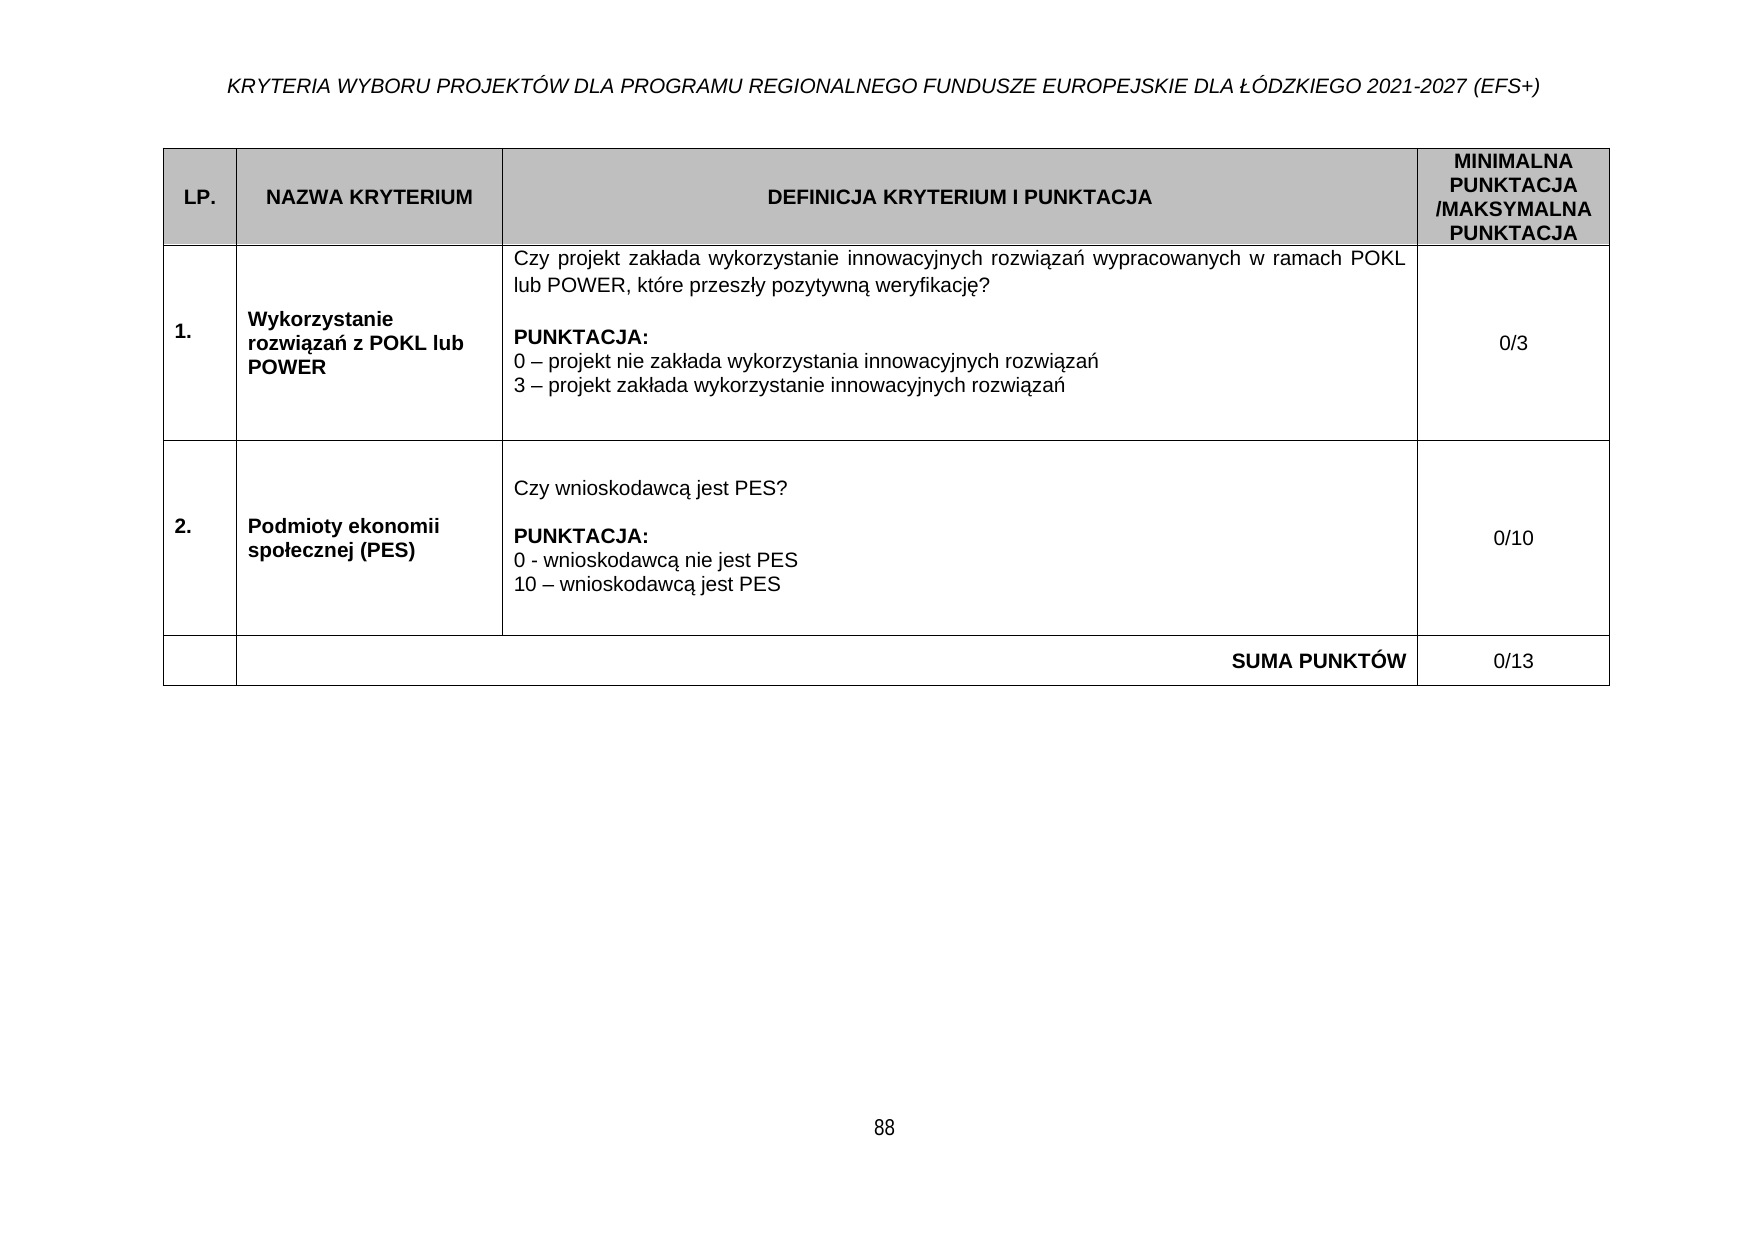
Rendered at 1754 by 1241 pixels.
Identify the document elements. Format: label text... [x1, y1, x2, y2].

table_cell Wykorzystanie rozwiązań z POKL lub POWER [237, 246, 502, 440]
table_cell Podmioty ekonomii społecznej (PES) [237, 441, 502, 635]
table_header LP. [164, 149, 236, 244]
table_cell 0/3 [1418, 246, 1609, 440]
table_cell Czy wnioskodawcą jest PES? PUNKTACJA: 0 - wnioskodawcą nie jest PES 10 – wnioskodawcą jest PES [503, 441, 1417, 635]
table_cell [164, 636, 236, 685]
table_cell [164, 246, 236, 440]
table_header NAZWA KRYTERIUM [237, 149, 502, 244]
table_header MINIMALNA PUNKTACJA /MAKSYMALNA PUNKTACJA [1418, 149, 1609, 244]
table_cell SUMA PUNKTÓW [237, 636, 1417, 685]
table_cell [164, 441, 236, 635]
table_cell 0/10 [1418, 441, 1609, 635]
table_cell Czy projekt zakłada wykorzystanie innowacyjnych rozwiązań wypracowanych w ramach POKL lub POWER, które przeszły pozytywną weryfikację? PUNKTACJA: 0 – projekt nie zakłada wykorzystania innowacyjnych rozwiązań 3 – projekt zakłada wykorzystanie innowacyjnych rozwiązań [503, 246, 1417, 440]
table_cell 0/13 [1418, 636, 1609, 685]
table_header DEFINICJA KRYTERIUM I PUNKTACJA [503, 149, 1417, 244]
